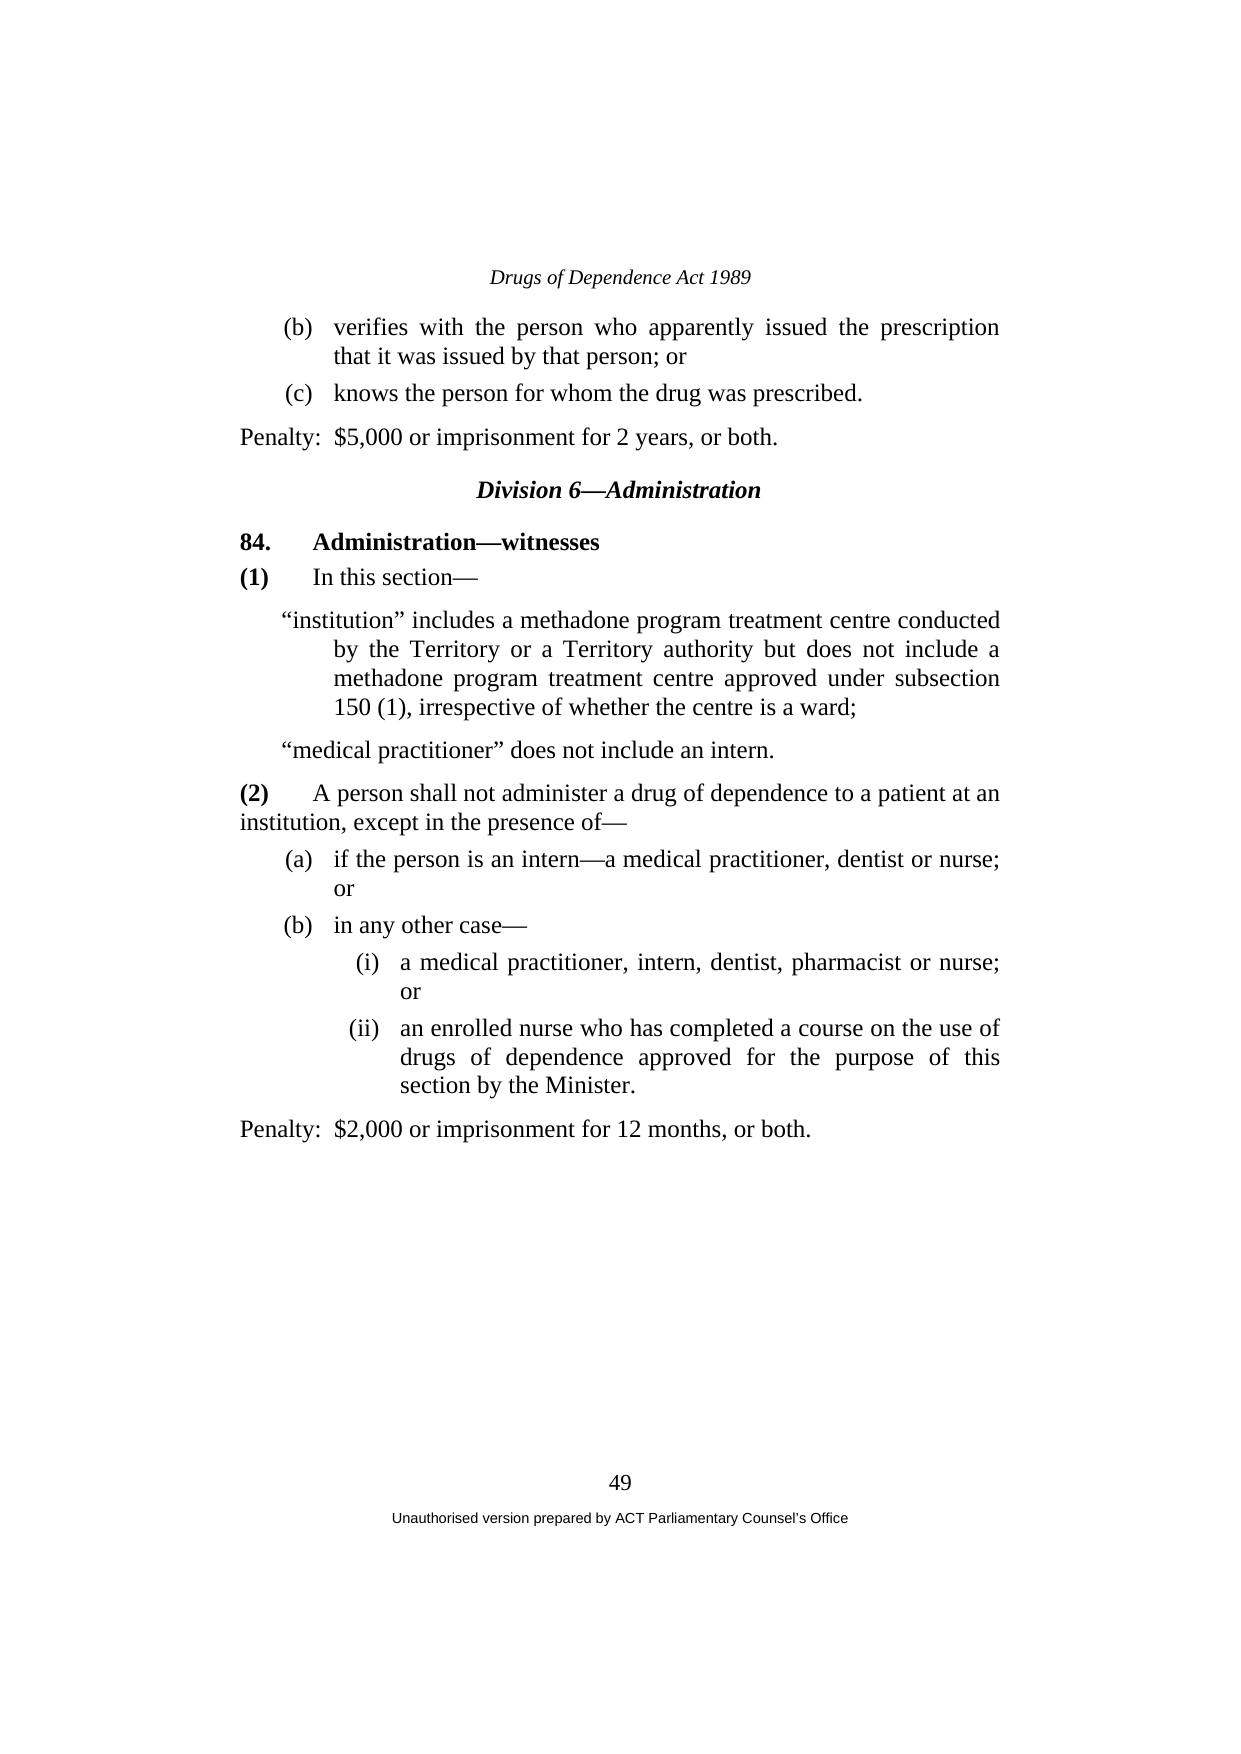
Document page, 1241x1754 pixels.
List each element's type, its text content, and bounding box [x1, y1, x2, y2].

text 84. Administration—witnesses [239, 527, 1001, 556]
text Penalty: $5,000 or imprisonment for 2 years, or both. [239, 422, 1001, 450]
text (i) a medical practitioner, intern, dentist, pharmacist or nurse; or [239, 947, 1001, 1004]
text (b) in any other case— [239, 910, 1001, 939]
text (a) if the person is an intern—a medical practitioner, dentist or nurse; or [239, 844, 1001, 902]
text “institution” includes a methadone program treatment centre conducted by the Territory or a Territory authority but does not include a methadone program treatment centre approved under subsection 150 (1), irrespective of whether the centre is a ward; [281, 605, 1001, 720]
text (c) knows the person for whom the drug was prescribed. [239, 378, 1001, 407]
text “medical practitioner” does not include an intern. [281, 735, 1001, 764]
text (ii) an enrolled nurse who has completed a course on the use of drugs of dependence approved for the purpose of this section by the Minister. [239, 1013, 1001, 1099]
text Division 6—Administration [239, 475, 1001, 504]
text (1) In this section— [239, 562, 1001, 591]
text (2) A person shall not administer a drug of dependence to a patient at an institution, except in the presence of— [239, 778, 1001, 836]
text (b) verifies with the person who apparently issued the prescription that it was issued by that person; or [239, 312, 1001, 370]
text Penalty: $2,000 or imprisonment for 12 months, or both. [239, 1114, 1001, 1142]
